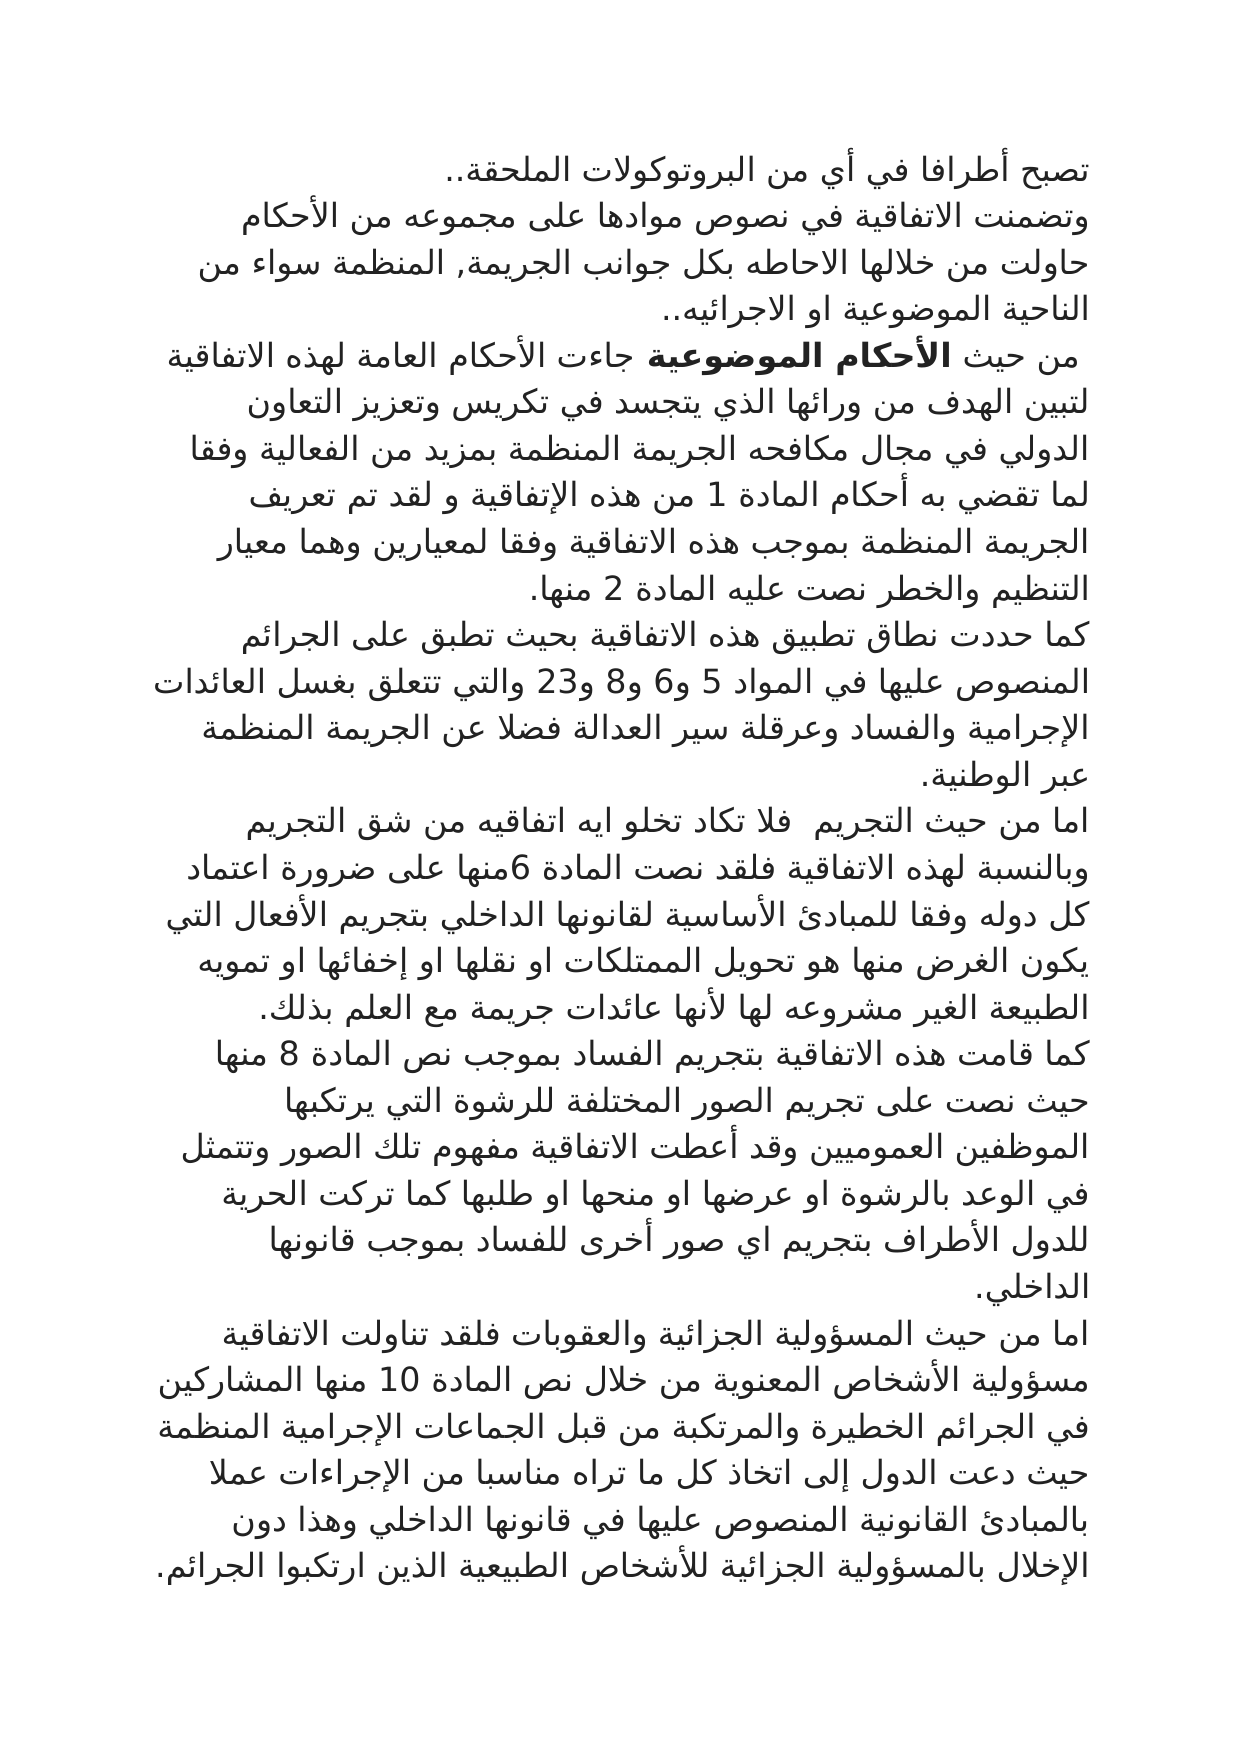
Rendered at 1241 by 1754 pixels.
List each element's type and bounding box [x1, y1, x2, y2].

text [150, 150, 1090, 1586]
